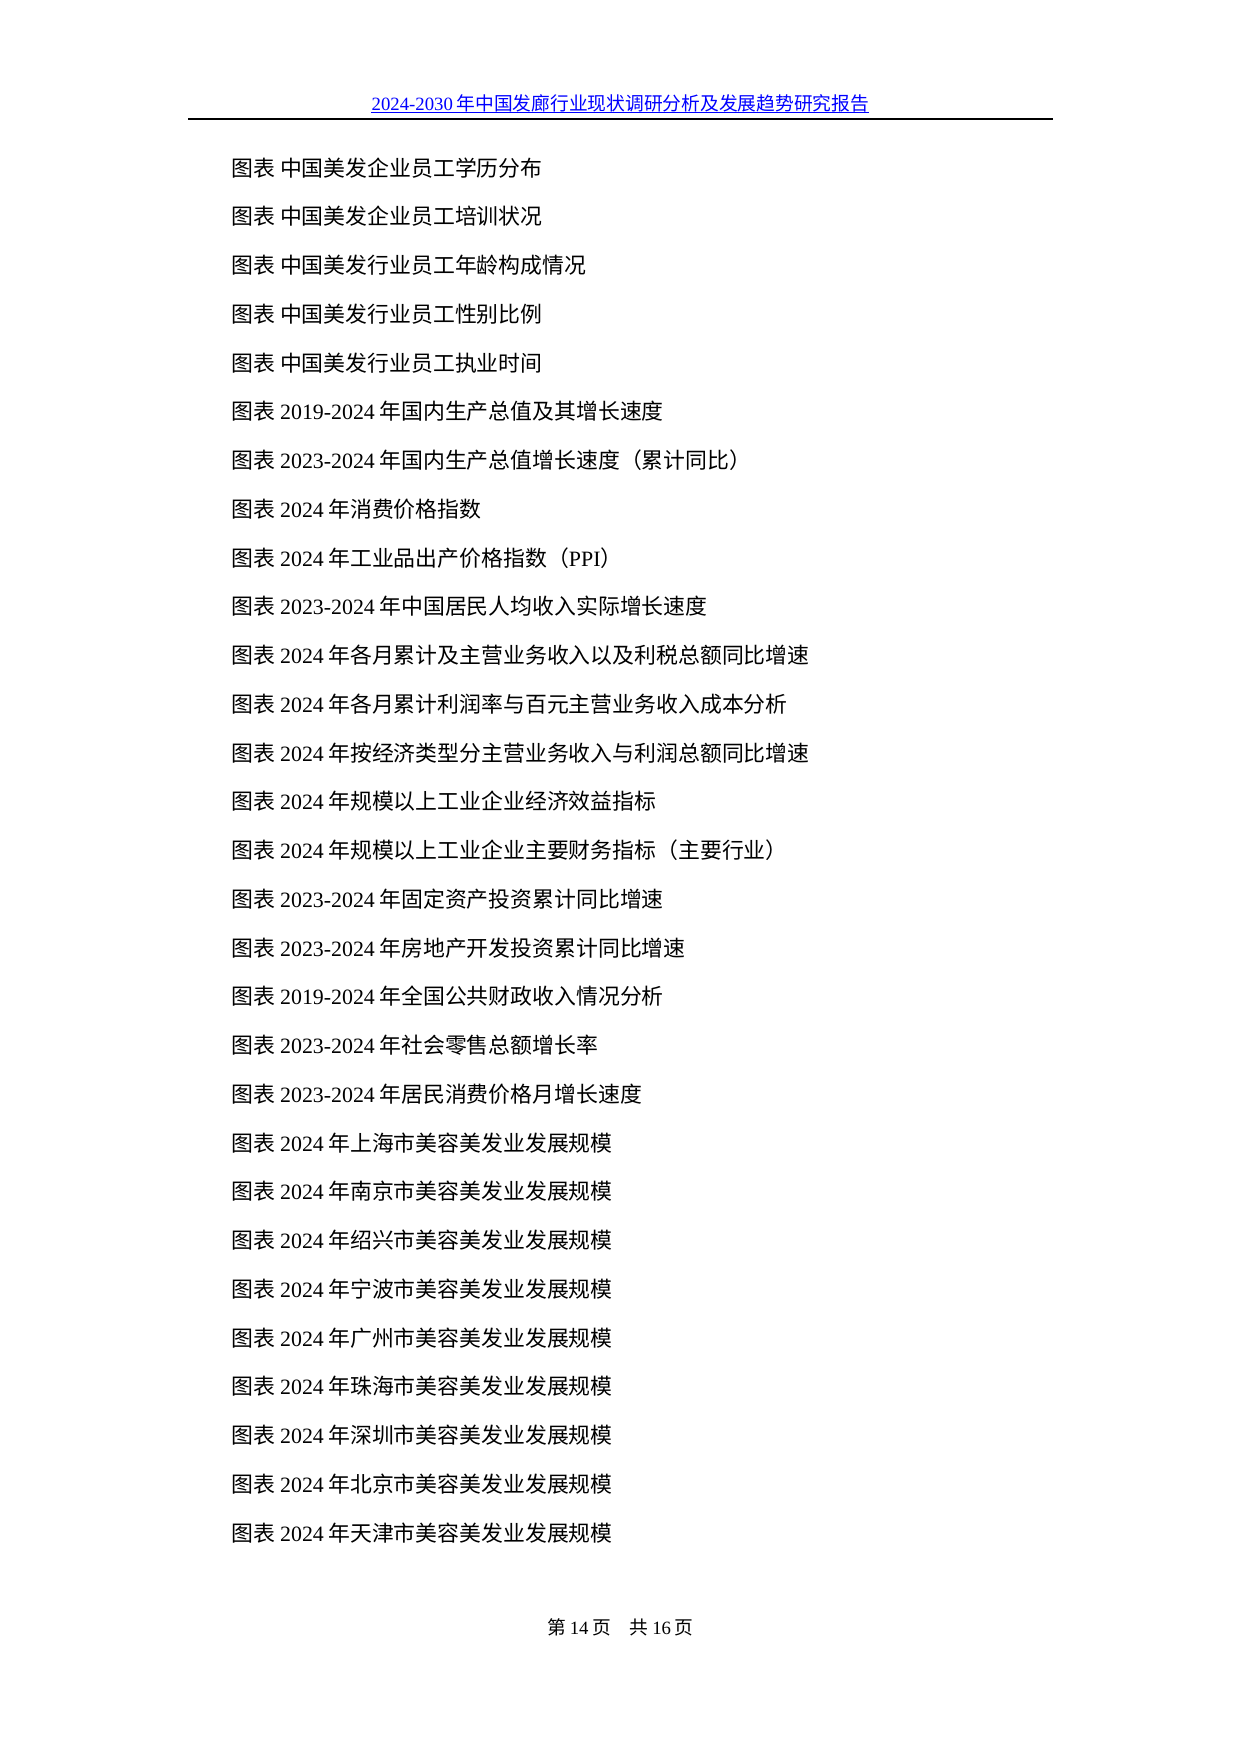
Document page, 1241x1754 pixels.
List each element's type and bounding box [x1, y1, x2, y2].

text [187, 150, 1053, 1548]
